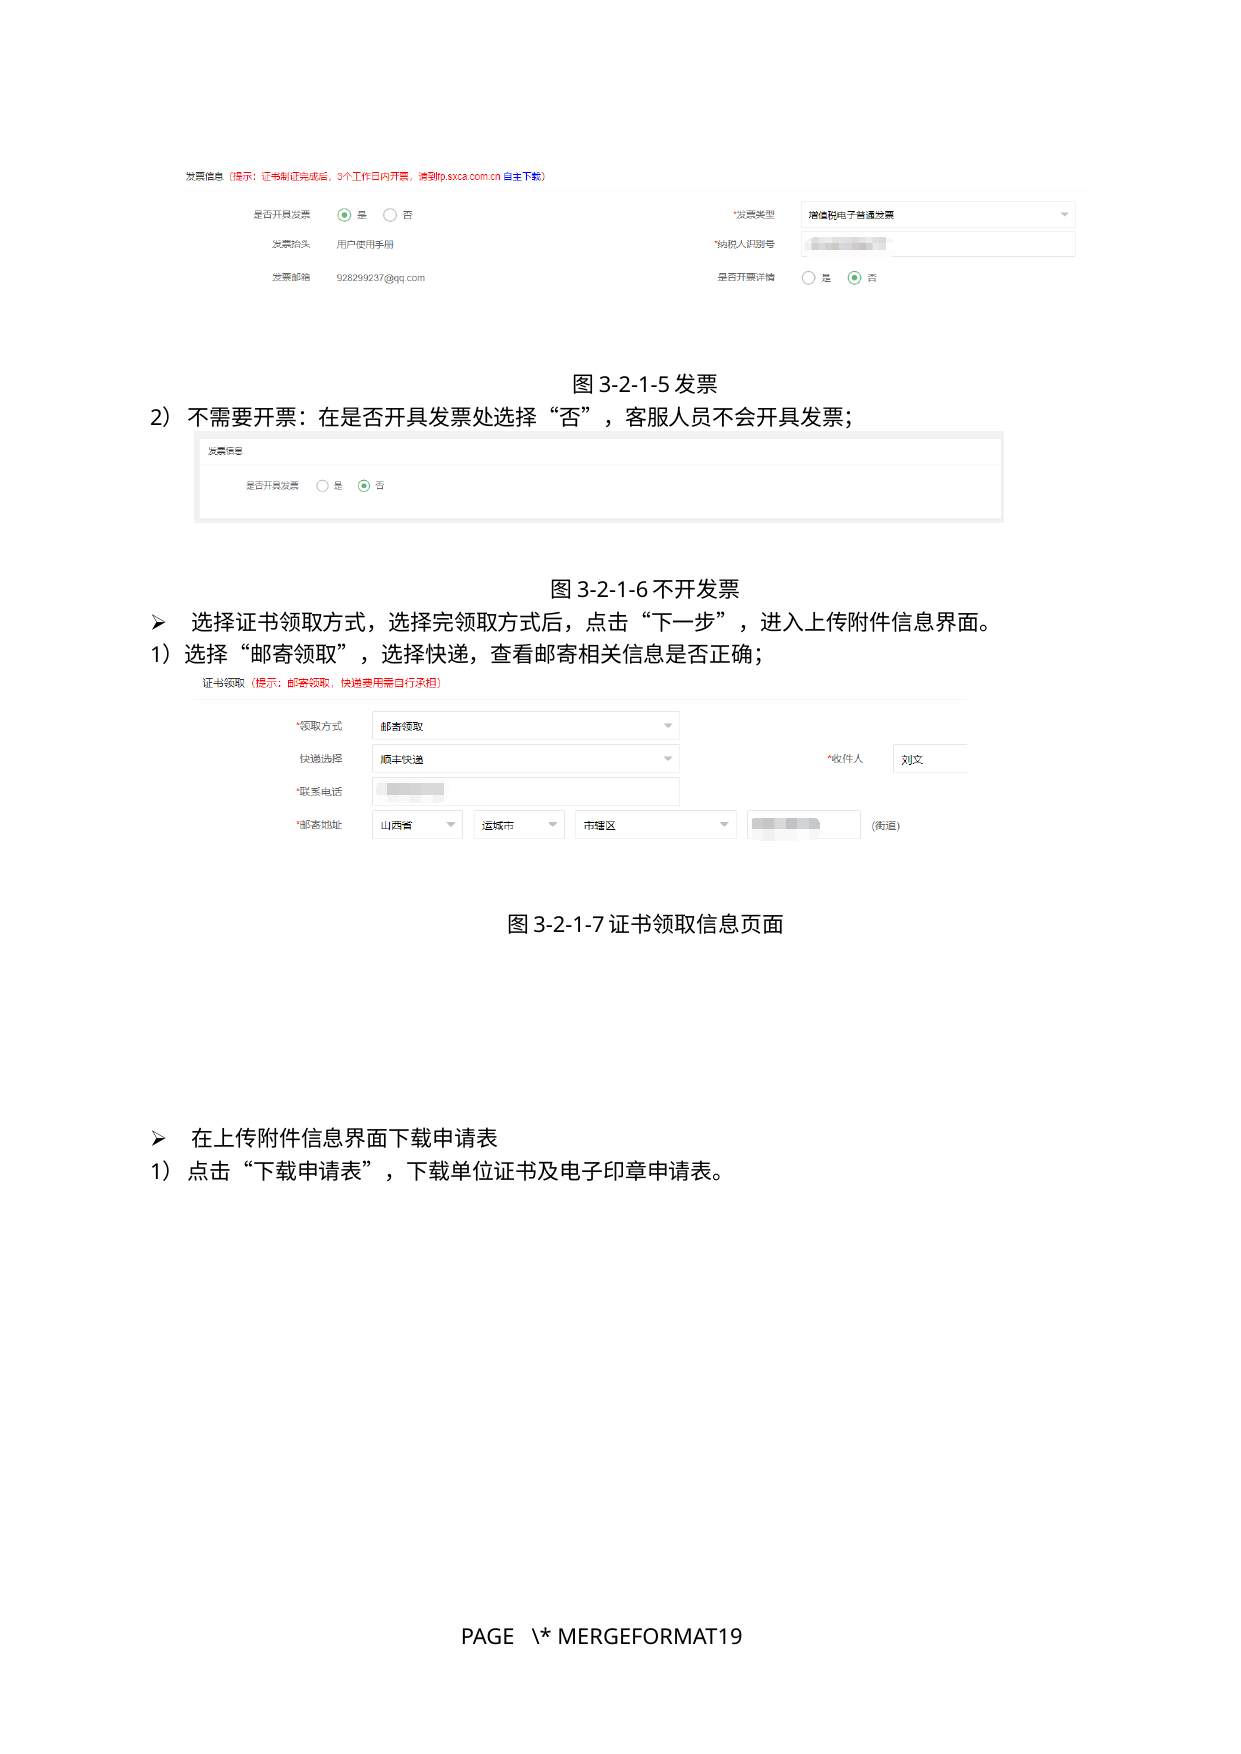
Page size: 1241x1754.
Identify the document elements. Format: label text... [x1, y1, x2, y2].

list 图3-2-1-7证书领取信息页面 [237, 906, 1053, 939]
list 选择证书领取方式，选择完领取方式后，点击“下一步”，进入上传附件信息界面。 [150, 604, 1053, 637]
picture [193, 431, 1004, 523]
list 图3-2-1-5发票 [237, 367, 1053, 399]
picture [193, 669, 967, 861]
text 1）选择“邮寄领取”，选择快递，查看邮寄相关信息是否正确； [150, 637, 1053, 669]
list 图3-2-1-6不开发票 [237, 572, 1053, 604]
list 在上传附件信息界面下载申请表 [150, 1121, 1053, 1153]
list 点击“下载申请表”，下载单位证书及电子印章申请表。 [150, 1153, 1053, 1186]
list 不需要开票：在是否开具发票处选择“否”，客服人员不会开具发票； [150, 399, 1053, 432]
picture [182, 162, 1086, 298]
